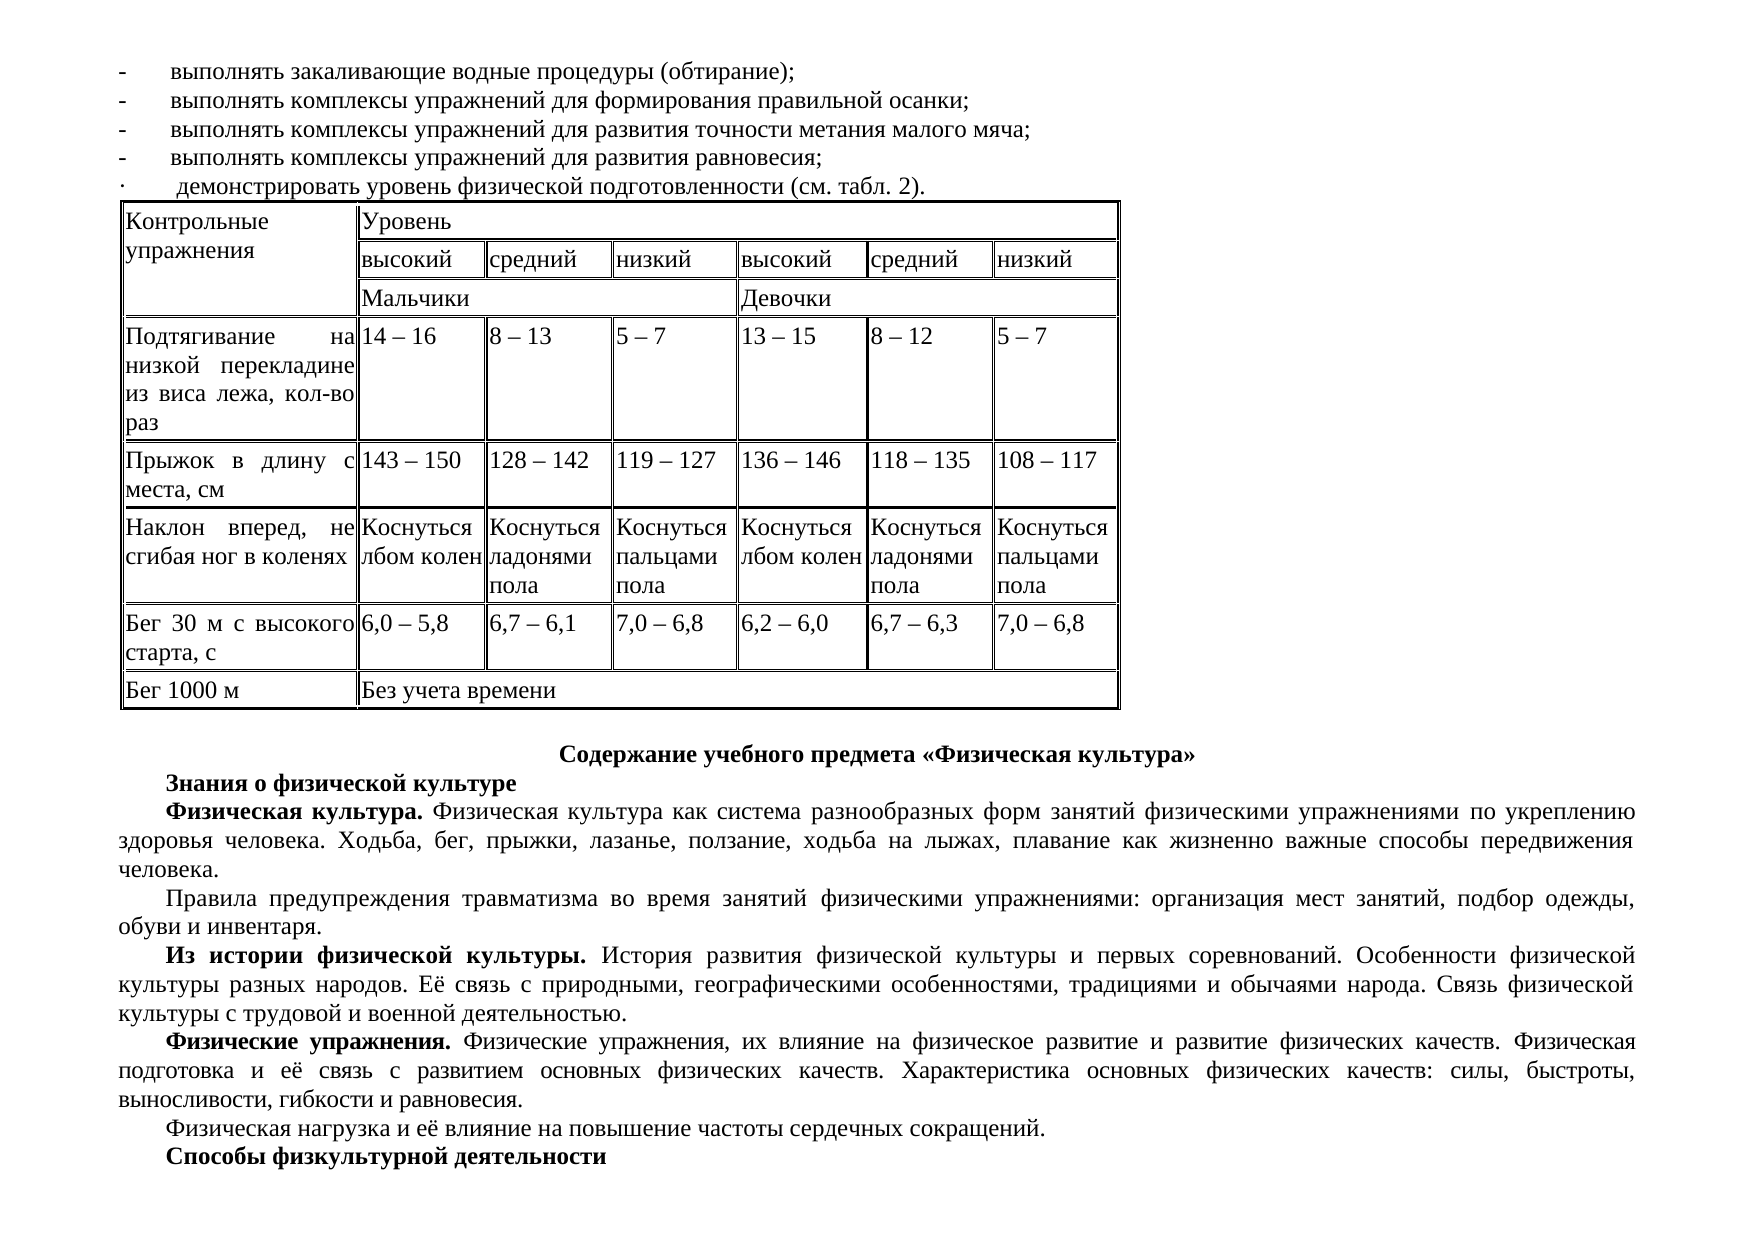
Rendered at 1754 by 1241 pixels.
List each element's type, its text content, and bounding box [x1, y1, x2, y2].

table_cell 14 – 16 [360, 318, 484, 439]
table_cell 143 – 150 [360, 443, 484, 506]
table_cell Коснуться пальцами пола [614, 509, 736, 602]
table_cell 108 – 117 [995, 439, 1118, 506]
table_cell 6,7 – 6,1 [488, 605, 611, 669]
table_cell Без учета времени [358, 669, 1119, 707]
table_cell 7,0 – 6,8 [614, 605, 736, 669]
text - выполнять комплексы упражнений для развития точности метания малого мяча; [118, 114, 1636, 142]
table_cell 119 – 127 [614, 443, 736, 506]
text Знания о физической культуре [118, 768, 1636, 796]
table_cell Прыжок в длину с места, см [124, 439, 356, 506]
table_cell Мальчики [360, 280, 736, 314]
table_cell средний [869, 242, 992, 276]
table_cell высокий [739, 242, 866, 276]
table_cell 6,7 – 6,3 [869, 605, 992, 669]
table_cell Коснуться лбом колен [360, 509, 484, 602]
table_cell 5 – 7 [614, 318, 736, 439]
table_cell Коснуться пальцами пола [995, 506, 1117, 602]
table_cell Бег 1000 м [122, 669, 358, 707]
text - выполнять комплексы упражнений для формирования правильной осанки; [118, 85, 1636, 114]
text · демонстрировать уровень физической подготовленности (см. табл. 2). [118, 171, 1636, 200]
table_cell Коснуться лбом колен [739, 509, 866, 602]
table_cell 8 – 13 [488, 318, 611, 439]
table_cell Подтягивание на низкой перекладине из виса лежа, кол-во раз [124, 315, 356, 439]
table_cell низкий [614, 242, 736, 276]
text Физическая культура. Физическая культура как система разнообразных форм занятий физическими упражнениями по укреплению здоровья человека. Ходьба, бег, прыжки, лазанье, ползание, ходьба на лыжах, плавание как жизненно важные способы передвижения человека. [118, 796, 1636, 883]
table_cell 136 – 146 [739, 443, 866, 506]
text Физические упражнения. Физические упражнения, их влияние на физическое развитие и развитие физических качеств. Физическая подготовка и её связь с развитием основных физических качеств. Характеристика основных физических качеств: силы, быстроты, выносливости, гибкости и равновесия. [118, 1026, 1636, 1113]
table_cell 8 – 12 [869, 318, 992, 439]
table_header Контрольные упражнения [124, 202, 358, 314]
table_cell 6,2 – 6,0 [739, 605, 866, 669]
table_cell 7,0 – 6,8 [994, 602, 1119, 669]
table_cell Бег 30 м с высокого старта, с [122, 602, 358, 669]
table_header Уровень [358, 203, 1117, 238]
table_cell 13 – 15 [739, 318, 866, 439]
text - выполнять закаливающие водные процедуры (обтирание); [118, 56, 1636, 85]
text Способы физкультурной деятельности [118, 1141, 1636, 1170]
table_cell высокий [360, 242, 484, 276]
table_cell 6,0 – 5,8 [360, 605, 484, 669]
table_cell низкий [995, 238, 1118, 276]
text Содержание учебного предмета «Физическая культура» [118, 739, 1636, 768]
table_cell 5 – 7 [995, 315, 1118, 439]
table_cell 118 – 135 [869, 443, 992, 506]
table_cell средний [488, 242, 611, 276]
table_cell Девочки [739, 276, 1118, 314]
table_cell Наклон вперед, не сгибая ног в коленях [124, 506, 356, 602]
text Физическая нагрузка и её влияние на повышение частоты сердечных сокращений. [118, 1113, 1636, 1141]
table_cell 128 – 142 [488, 443, 611, 506]
table_cell Коснуться ладонями пола [488, 509, 611, 602]
text Правила предупреждения травматизма во время занятий физическими упражнениями: организация мест занятий, подбор одежды, обуви и инвентаря. [118, 883, 1636, 940]
text Из истории физической культуры. История развития физической культуры и первых соревнований. Особенности физической культуры разных народов. Её связь с природными, географическими особенностями, традициями и обычаями народа. Связь физической культуры с трудовой и военной деятельностью. [118, 940, 1636, 1026]
table_cell Коснуться ладонями пола [869, 509, 992, 602]
text - выполнять комплексы упражнений для развития равновесия; [118, 142, 1636, 171]
